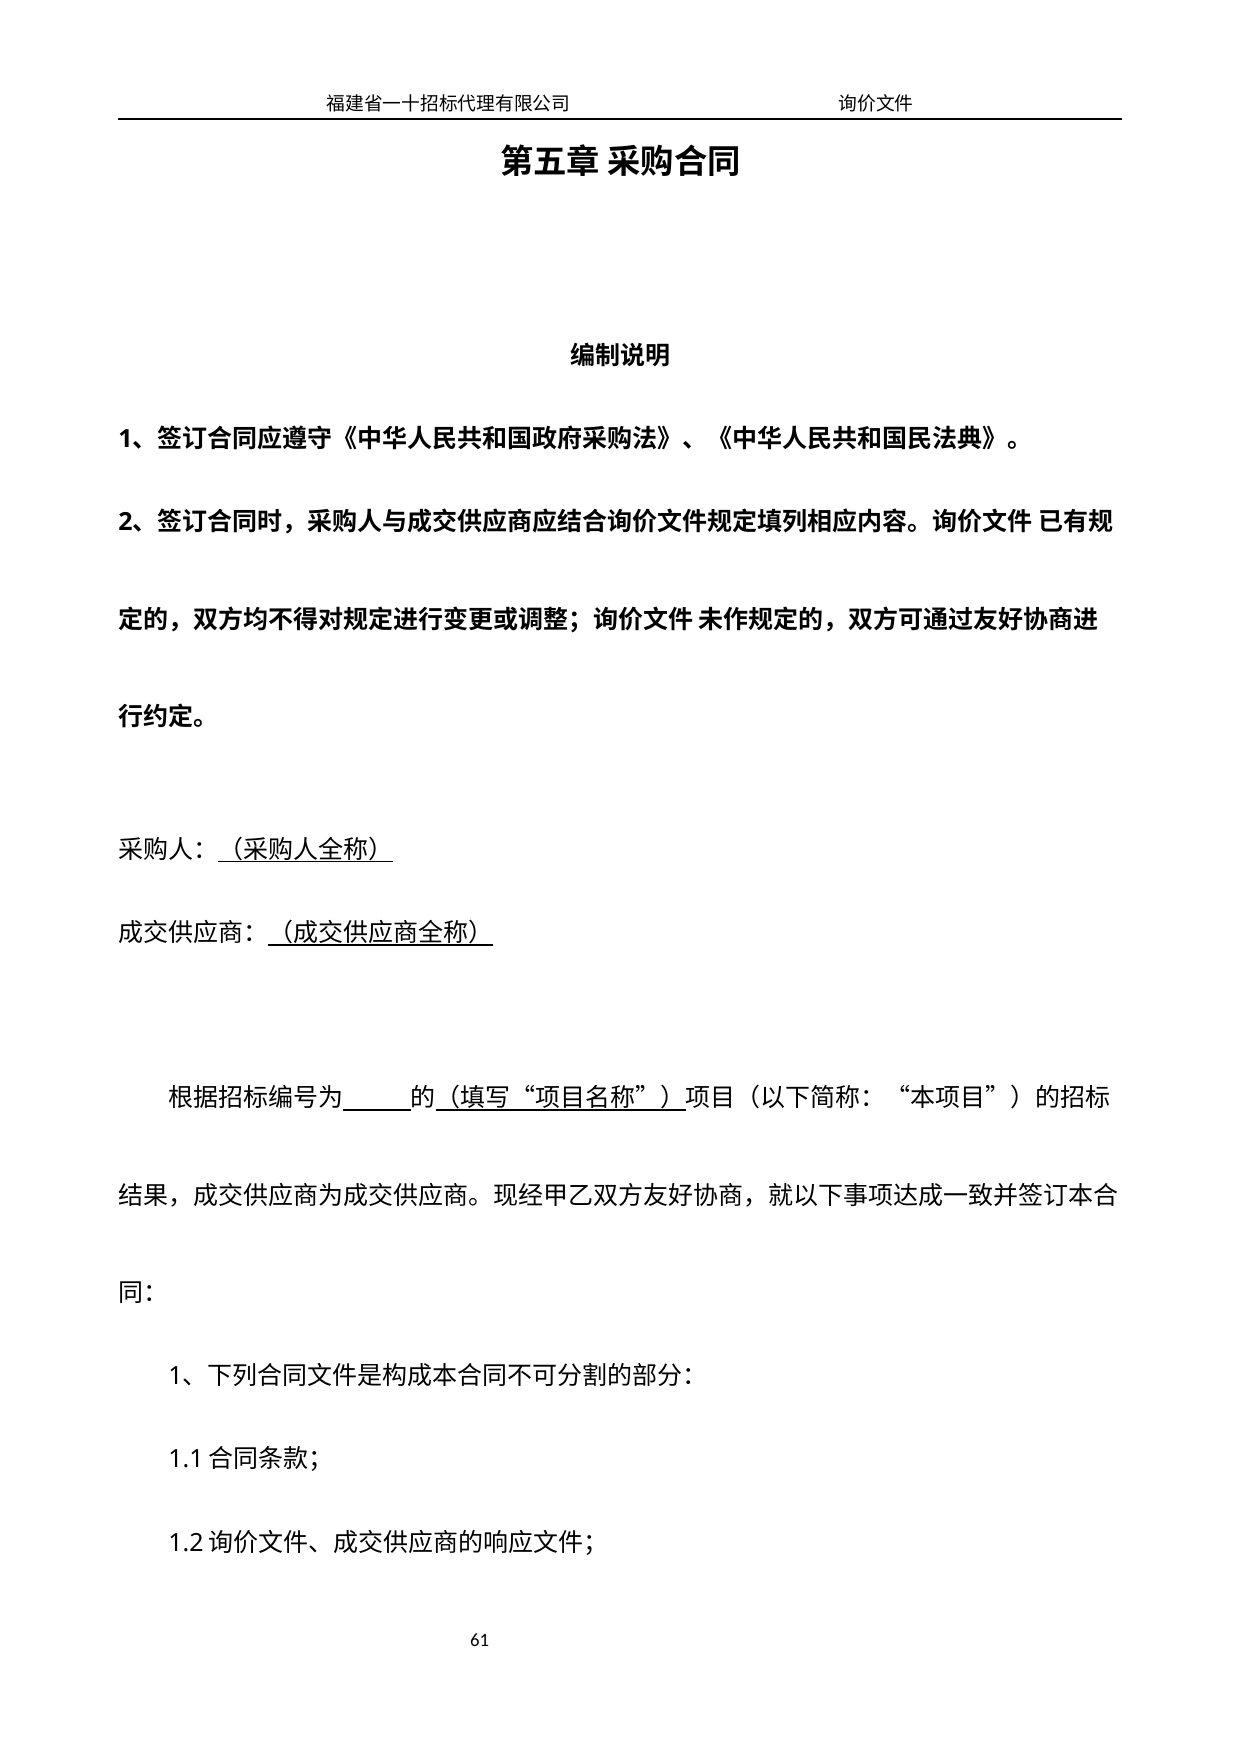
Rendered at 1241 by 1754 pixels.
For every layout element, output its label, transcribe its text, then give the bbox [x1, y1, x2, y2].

text 成交供应商：（成交供应商全称） [118, 898, 1122, 963]
text 1.2询价文件、成交供应商的响应文件； [118, 1508, 1122, 1573]
text 1、下列合同文件是构成本合同不可分割的部分： [118, 1341, 1122, 1406]
text 1、签订合同应遵守《中华人民共和国政府采购法》、《中华人民共和国民法典》。 [118, 404, 1122, 469]
text 根据招标编号为 的（填写“项目名称”）项目（以下简称：“本项目”）的招标结果，成交供应商为成交供应商。现经甲乙双方友好协商，就以下事项达成一致并签订本合同： [118, 1063, 1122, 1323]
text 2、签订合同时，采购人与成交供应商应结合询价文件规定填列相应内容。询价文件 已有规定的，双方均不得对规定进行变更或调整；询价文件 未作规定的，双方可通过友好协商进行约定。 [118, 487, 1122, 747]
text 编制说明 [118, 321, 1122, 386]
text 采购人：（采购人全称） [118, 815, 1122, 880]
text 1.1合同条款； [118, 1424, 1122, 1489]
text 第五章 采购合同 [118, 126, 1122, 191]
